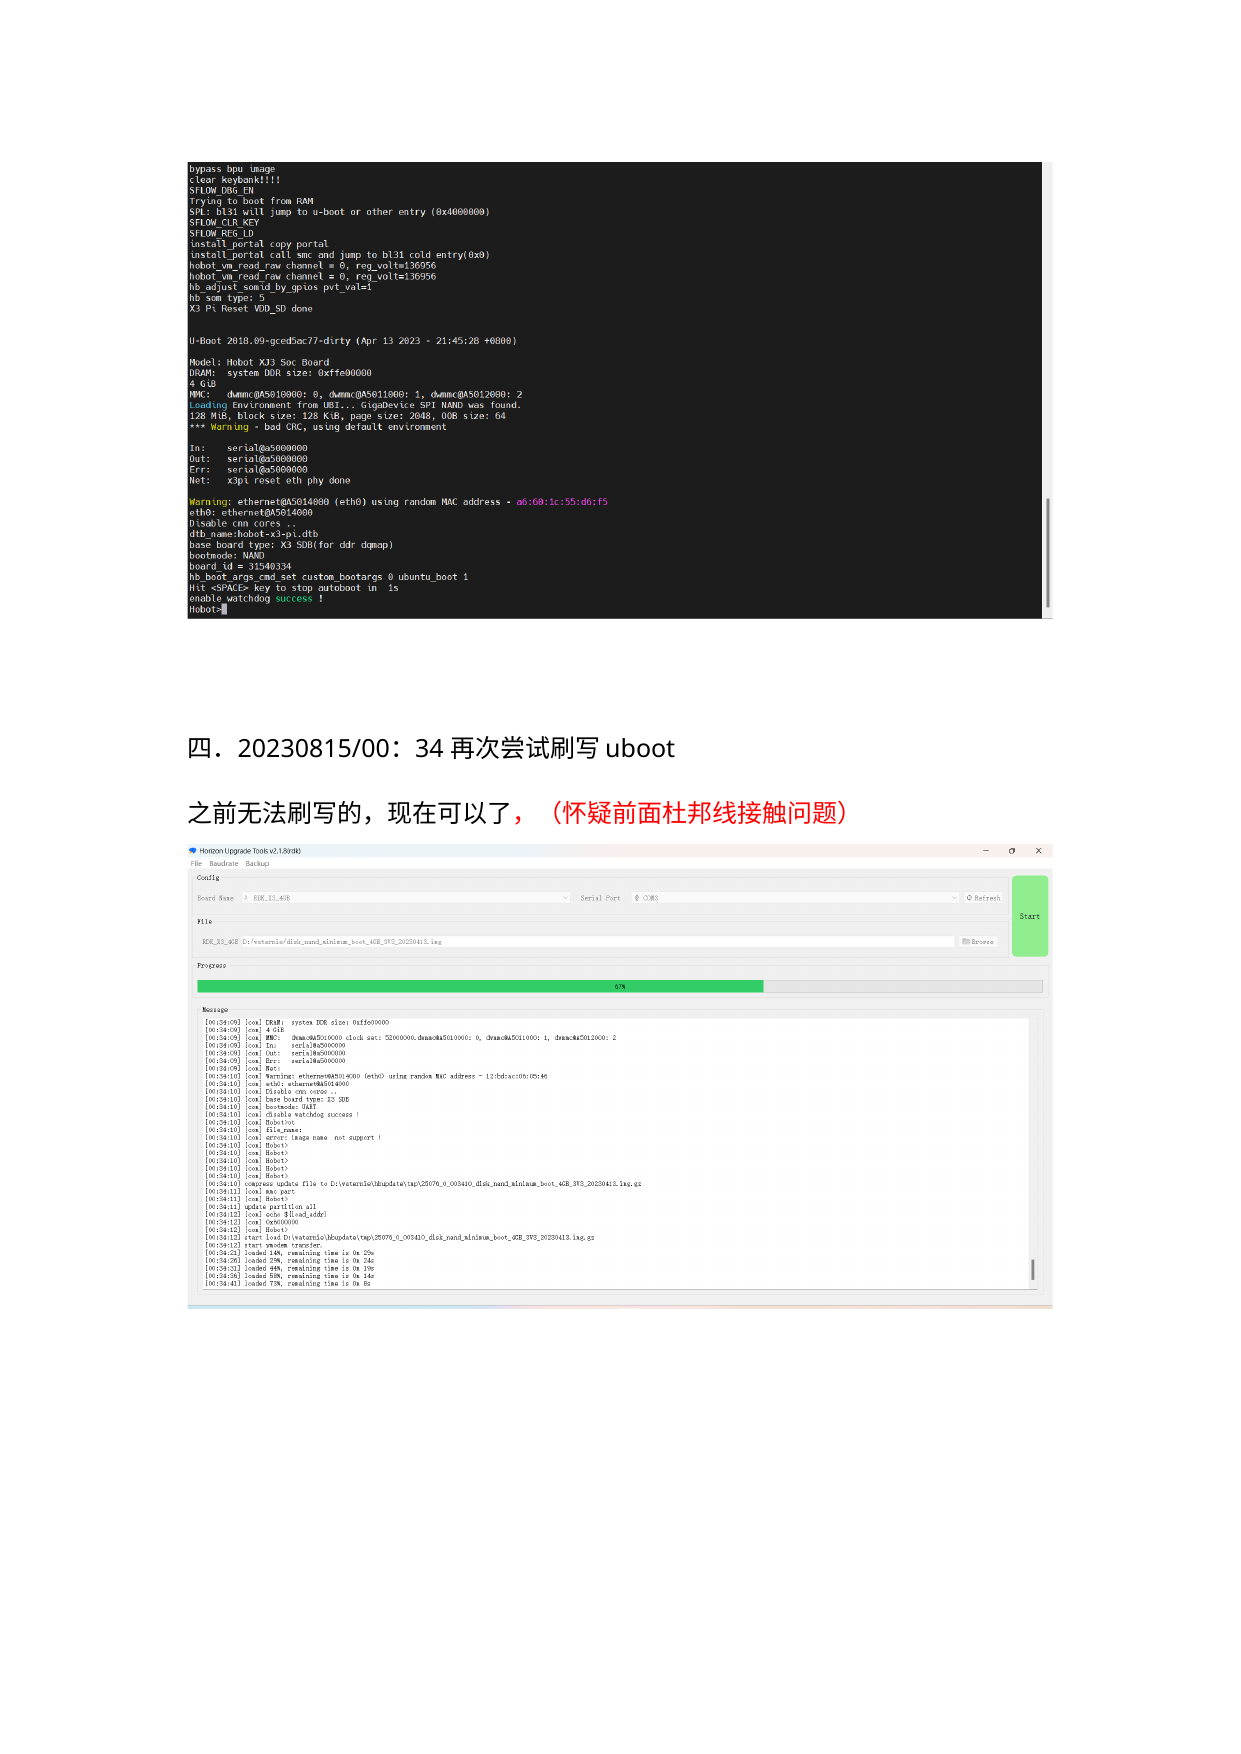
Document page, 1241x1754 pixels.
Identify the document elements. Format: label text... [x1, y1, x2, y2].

text 四．20230815/00：34 再次尝试刷写uboot [187, 714, 1053, 779]
picture [187, 844, 1053, 1309]
text 之前无法刷写的，现在可以了，（怀疑前面杜邦线接触问题） [187, 779, 1053, 844]
picture [187, 162, 1053, 619]
